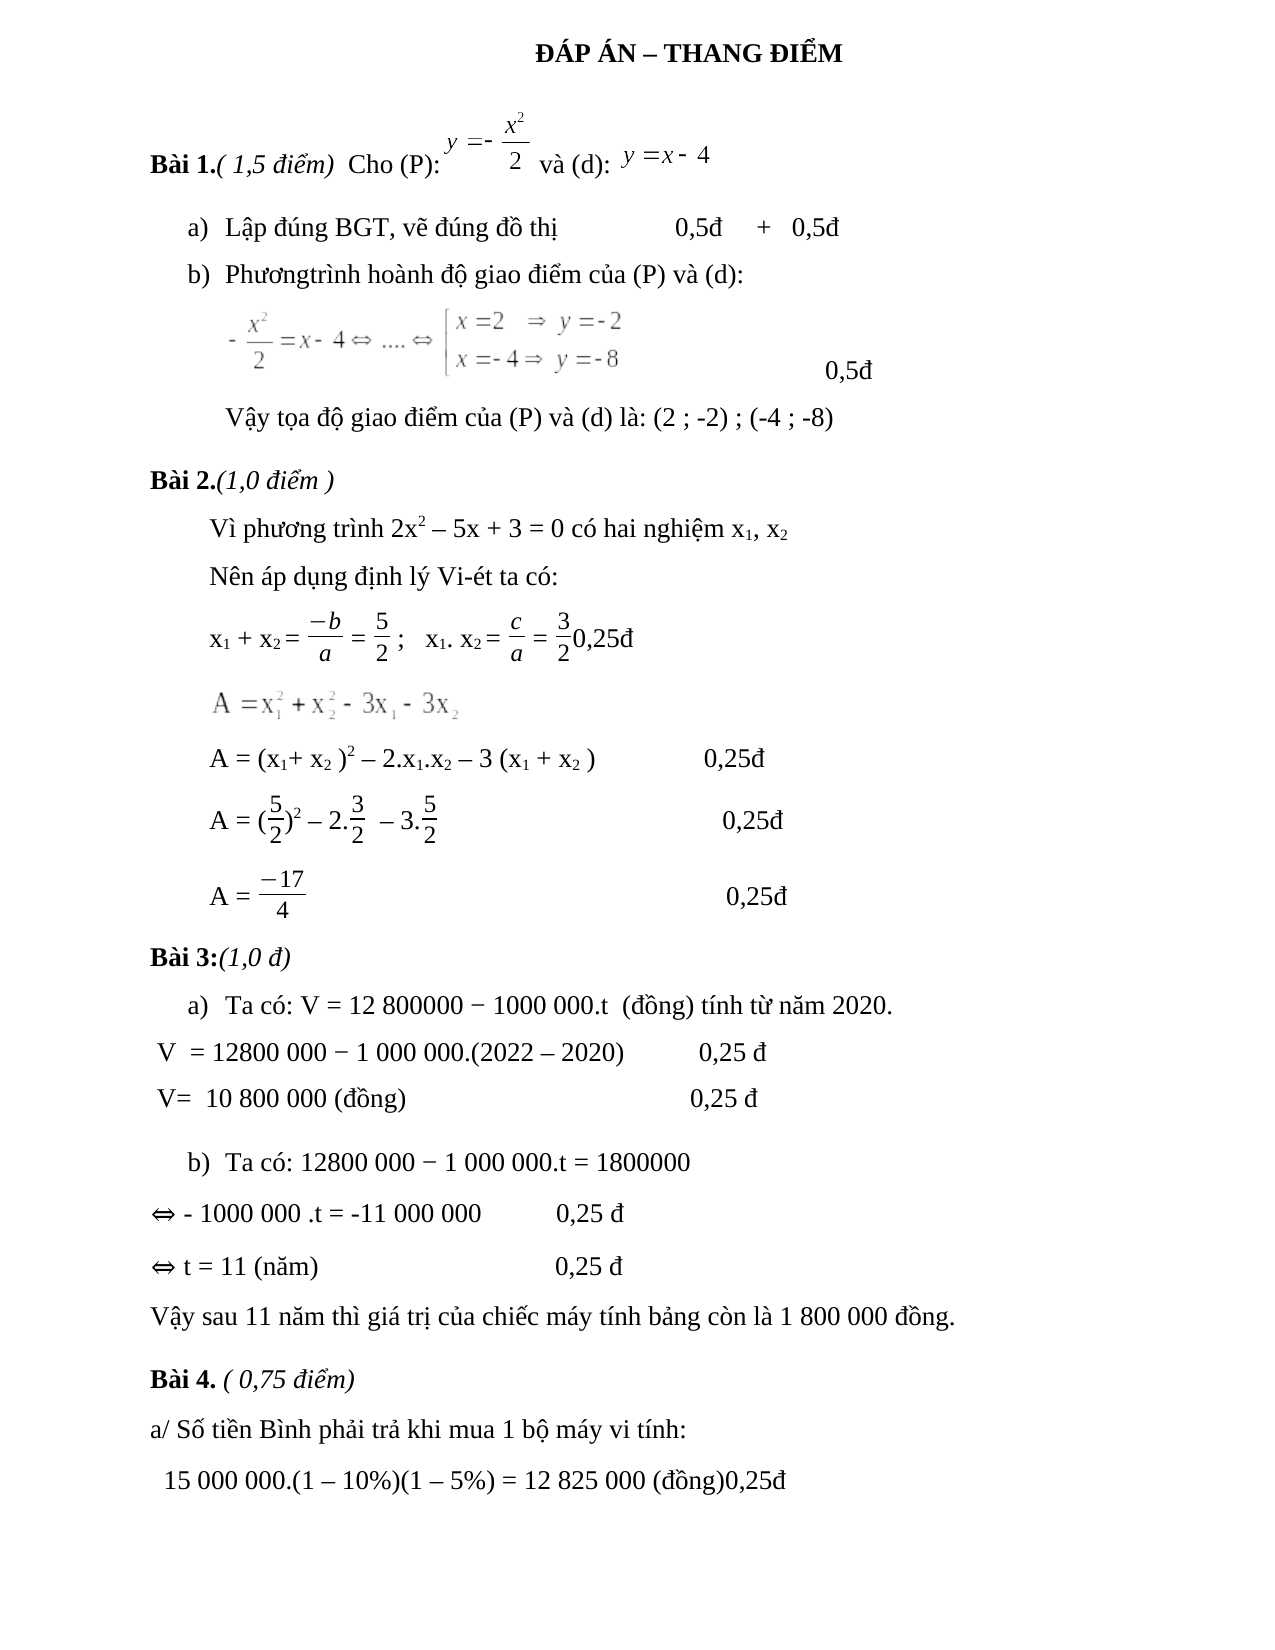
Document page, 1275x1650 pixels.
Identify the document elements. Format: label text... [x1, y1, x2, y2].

text Bài 2.(1,0 điểm ) [150, 464, 1228, 496]
text A = ()2 – 2. – 3. 0,25đ [150, 790, 1228, 849]
text ⇔ - 1000 000 .t = -11 000 000 0,25 đ [150, 1196, 1228, 1229]
text V = 12800 000 − 1 000 000.(2022 – 2020) 0,25 đ [150, 1036, 1228, 1067]
text Bài 4. ( 0,75 điểm) [150, 1363, 1228, 1394]
text Bài 3:(1,0 đ) [150, 941, 1228, 972]
text Nên áp dụng định lý Vi-ét ta có: [150, 560, 1228, 591]
text ĐÁP ÁN – THANG ĐIỂM [150, 37, 1228, 69]
text x1 + x2 = = ; x1. x2 = = 0,25đ [150, 608, 1228, 667]
list Vậy tọa độ giao điểm của (P) và (d) là: (2 ; -2) ; (-4 ; -8) [225, 401, 1228, 432]
list Lập đúng BGT, vẽ đúng đồ thị 0,5đ + 0,5đ [187, 211, 1228, 242]
list Ta có: 12800 000 − 1 000 000.t = 1800000 [187, 1146, 1228, 1177]
text Vì phương trình 2x2 – 5x + 3 = 0 có hai nghiệm x1, x2 [150, 512, 1228, 543]
text Bài 1.( 1,5 điểm) Cho (P): và (d): [150, 104, 1228, 179]
list Phươngtrình hoành độ giao điểm của (P) và (d): [187, 258, 1228, 289]
text A = 0,25đ [150, 866, 1228, 925]
text Vậy sau 11 năm thì giá trị của chiếc máy tính bảng còn là 1 800 000 đồng. [150, 1300, 1228, 1331]
text a/ Số tiền Bình phải trả khi mua 1 bộ máy vi tính: [150, 1413, 1228, 1445]
text ⇔ t = 11 (năm) 0,25 đ [150, 1248, 1228, 1281]
text A = (x1+ x2 )2 – 2.x1.x2 – 3 (x1 + x2 ) 0,25đ [150, 742, 1228, 773]
list 0,5đ [225, 305, 1228, 386]
text 15 000 000.(1 – 10%)(1 – 5%) = 12 825 000 (đồng)0,25đ [150, 1464, 1228, 1495]
list Ta có: V = 12 800000 − 1000 000.t (đồng) tính từ năm 2020. [187, 989, 1228, 1020]
text V= 10 800 000 (đồng) 0,25 đ [150, 1082, 1228, 1114]
